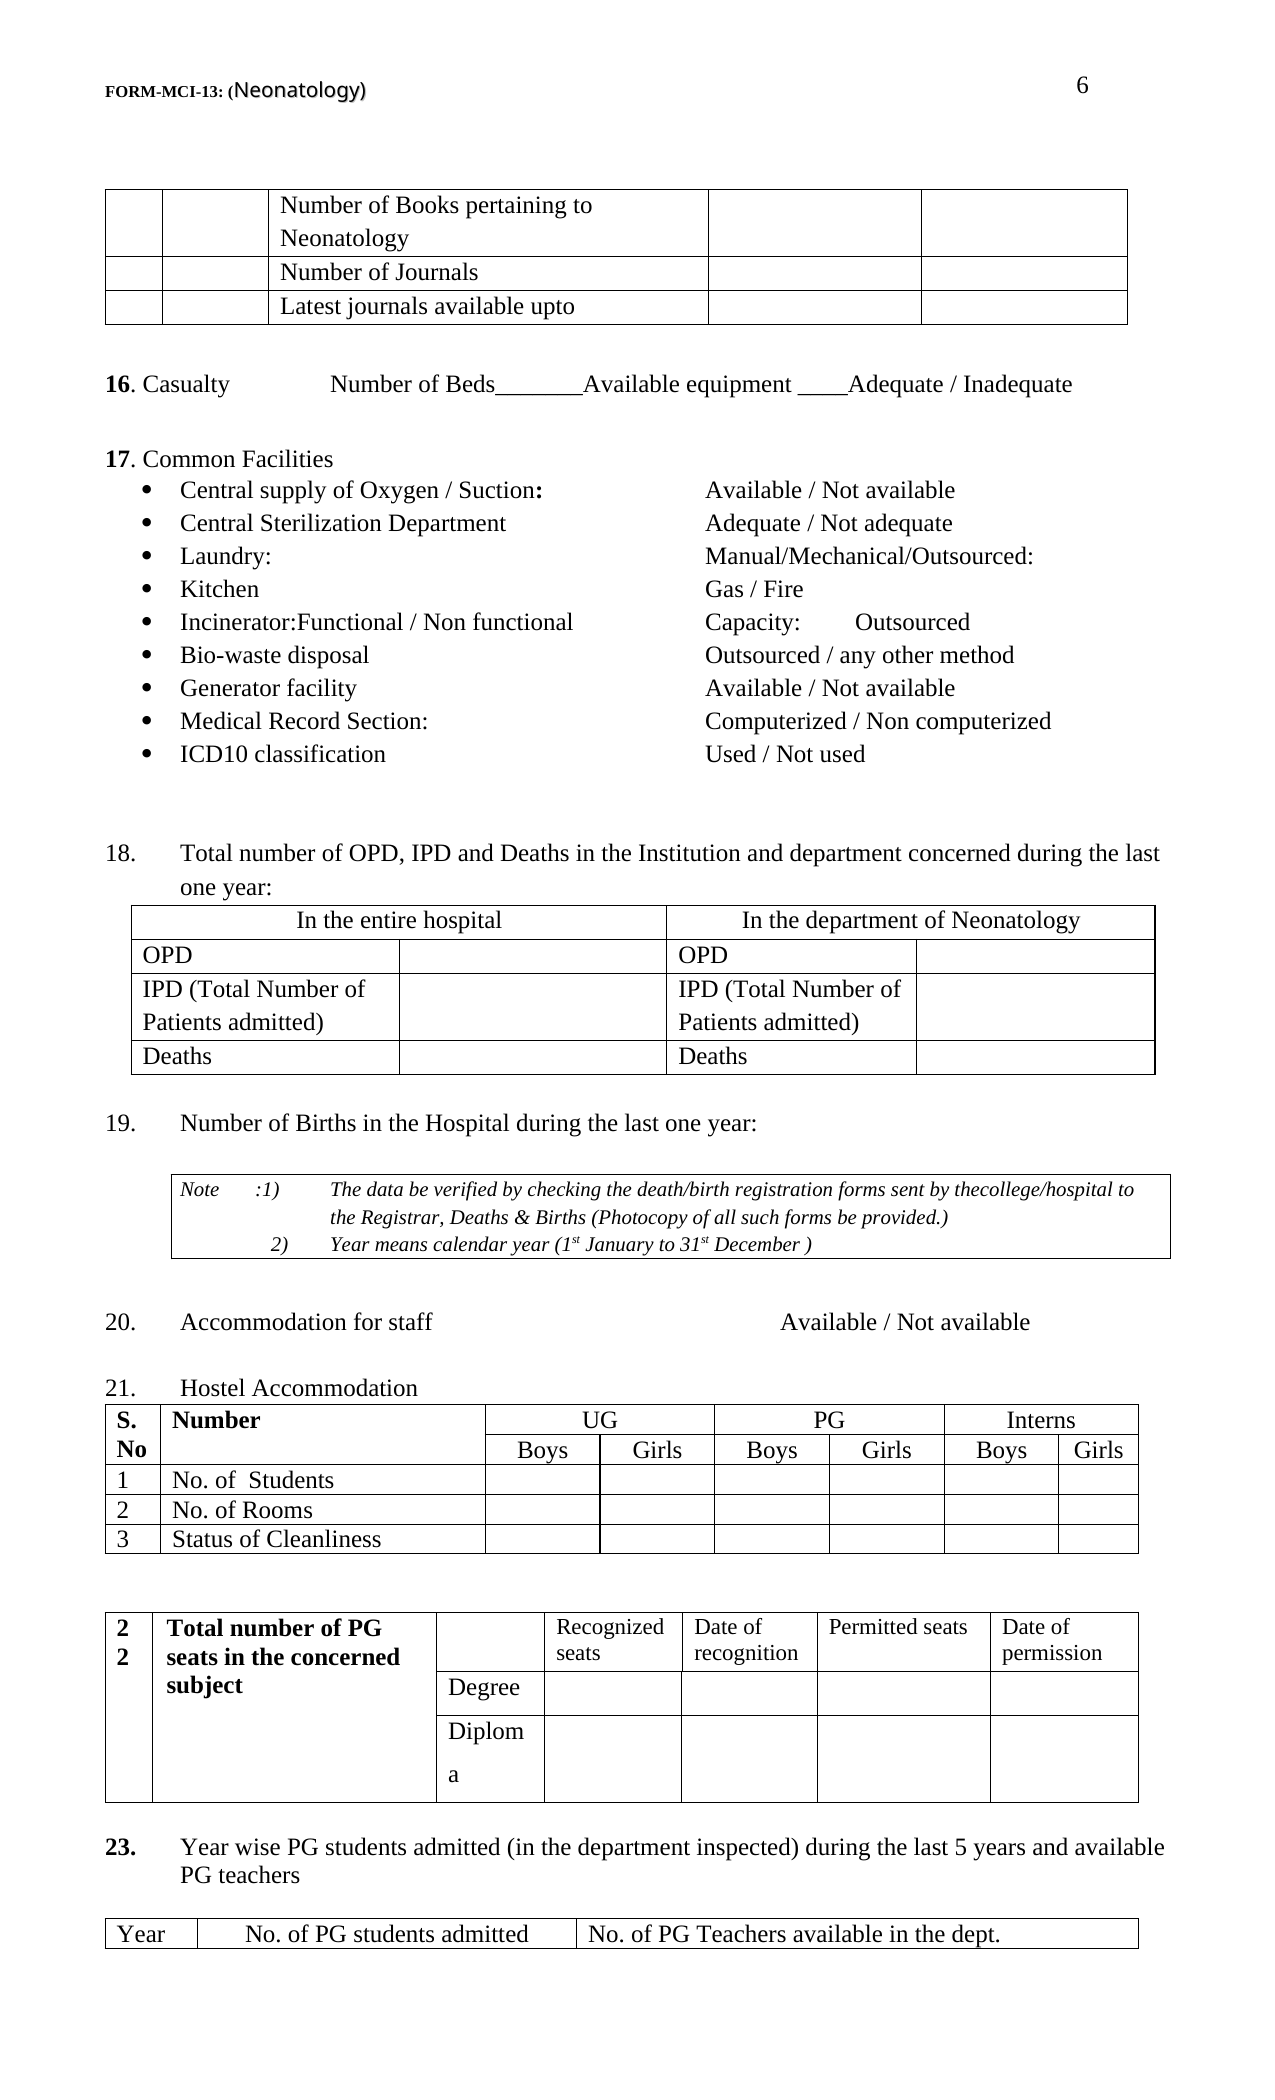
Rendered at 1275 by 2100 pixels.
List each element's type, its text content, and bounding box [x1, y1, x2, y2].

table_cell 1 [106, 1465, 160, 1494]
text 16. Casualty Number of Beds_______Available equipment ____Adequate / Inadequate [105, 363, 1170, 400]
table_cell [922, 190, 1127, 256]
table_cell Boys [486, 1435, 599, 1464]
table_cell [818, 1672, 990, 1715]
table_header Interns [945, 1405, 1138, 1434]
table_cell [486, 1525, 599, 1553]
table_cell [991, 1672, 1138, 1715]
table_header Total number of PG seats in the concerned subject [153, 1613, 436, 1802]
table_cell Status of Cleanliness [161, 1525, 485, 1553]
table_cell [682, 1672, 817, 1715]
text 17. Common Facilities [105, 438, 1170, 475]
table_cell Number of Books pertaining to Neonatology [269, 190, 708, 256]
table_cell [709, 257, 921, 290]
table_cell [682, 1716, 817, 1802]
table_cell [163, 257, 268, 290]
table_cell No. of Students [161, 1465, 485, 1494]
table_cell [917, 940, 1154, 973]
table_cell Boys [945, 1435, 1058, 1464]
table_cell Girls [1059, 1435, 1138, 1464]
text 2) Year means calendar year (1st January to 31st December ) [172, 1229, 1170, 1258]
table_cell [715, 1465, 829, 1494]
table_cell [830, 1525, 944, 1553]
table_cell [830, 1465, 944, 1494]
table_cell [917, 1041, 1154, 1074]
table_header Permitted seats [818, 1613, 990, 1671]
table_cell [1059, 1495, 1138, 1523]
list Central Sterilization Department Adequate / Not adequate [142, 508, 1170, 537]
table_header 22 [106, 1613, 152, 1802]
table_cell [945, 1465, 1058, 1494]
table_cell Latest journals available upto [269, 291, 708, 324]
table_cell [400, 940, 666, 973]
table_cell [601, 1525, 714, 1553]
table_cell No. of Rooms [161, 1495, 485, 1523]
table_cell Boys [715, 1435, 829, 1464]
table_cell [991, 1716, 1138, 1802]
table_header S. No [106, 1405, 160, 1464]
table_cell [818, 1716, 990, 1802]
table_cell 2 [106, 1495, 160, 1523]
table_cell Deaths [132, 1041, 399, 1074]
table_cell [715, 1495, 829, 1523]
list Central supply of Oxygen / Suction: Available / Not available [142, 475, 1170, 504]
table_cell [709, 291, 921, 324]
table_header Recognized seats [545, 1613, 682, 1671]
table_cell [945, 1495, 1058, 1523]
text 20. Accommodation for staff Available / Not available [105, 1301, 1170, 1338]
table_cell [545, 1716, 681, 1802]
table_cell [163, 291, 268, 324]
list Incinerator:Functional / Non functional Capacity: Outsourced [142, 607, 1170, 636]
table_header Date of permission [991, 1613, 1138, 1671]
table_cell [106, 190, 162, 256]
table_cell Degree [437, 1672, 544, 1715]
table_header [437, 1613, 544, 1671]
list ICD10 classification Used / Not used [142, 739, 1170, 768]
table_cell [106, 291, 162, 324]
list Generator facility Available / Not available [142, 673, 1170, 702]
table_cell [1059, 1525, 1138, 1553]
text 19. Number of Births in the Hospital during the last one year: [105, 1108, 1170, 1137]
table_cell Girls [601, 1435, 714, 1464]
table_cell [709, 190, 921, 256]
text 18. Total number of OPD, IPD and Deaths in the Institution and department concerned during the last one year: [105, 838, 1170, 900]
table_cell [400, 1041, 666, 1074]
table_cell [163, 190, 268, 256]
table_cell [830, 1495, 944, 1523]
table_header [577, 1919, 1138, 1948]
list Kitchen Gas / Fire [142, 574, 1170, 603]
table_cell [922, 257, 1127, 290]
list Medical Record Section: Computerized / Non computerized [142, 706, 1170, 735]
table_cell [922, 291, 1127, 324]
table_cell [486, 1465, 599, 1494]
table_cell IPD (Total Number of Patients admitted) [667, 974, 916, 1040]
table_cell [1059, 1465, 1138, 1494]
table_cell [486, 1495, 599, 1523]
list Bio-waste disposal Outsourced / any other method [142, 640, 1170, 669]
table_header Number [161, 1405, 485, 1464]
table_cell Number of Journals [269, 257, 708, 290]
table_cell Girls [830, 1435, 944, 1464]
table_cell [601, 1495, 714, 1523]
table_cell [601, 1465, 714, 1494]
table_cell 3 [106, 1525, 160, 1553]
table_header UG [486, 1405, 714, 1434]
text Note :1) The data be verified by checking the death/birth registration forms sent by thecollege/hospital to the Registrar, Deaths & Births (Photocopy of all such forms be provided.) [172, 1175, 1170, 1229]
table_cell [400, 974, 666, 1040]
table_header No. of PG students admitted [198, 1919, 576, 1948]
text 23. Year wise PG students admitted (in the department inspected) during the last 5 years and available PG teachers [105, 1832, 1170, 1889]
table_header In the entire hospital [132, 906, 666, 939]
table_cell [945, 1525, 1058, 1553]
list Laundry: Manual/Mechanical/Outsourced: [142, 541, 1170, 570]
table_header Year [106, 1919, 197, 1948]
table_cell Diploma [437, 1716, 544, 1802]
table_header In the department of Neonatology [667, 906, 1154, 939]
table_cell IPD (Total Number of Patients admitted) [132, 974, 399, 1040]
table_cell [545, 1672, 681, 1715]
table_cell [715, 1525, 829, 1553]
table_cell OPD [667, 940, 916, 973]
table_cell Deaths [667, 1041, 916, 1074]
table_header Date of recognition [683, 1613, 817, 1671]
text 21. Hostel Accommodation [105, 1367, 1170, 1404]
table_cell [917, 974, 1154, 1040]
table_header PG [715, 1405, 944, 1434]
table_cell OPD [132, 940, 399, 973]
table_cell [106, 257, 162, 290]
